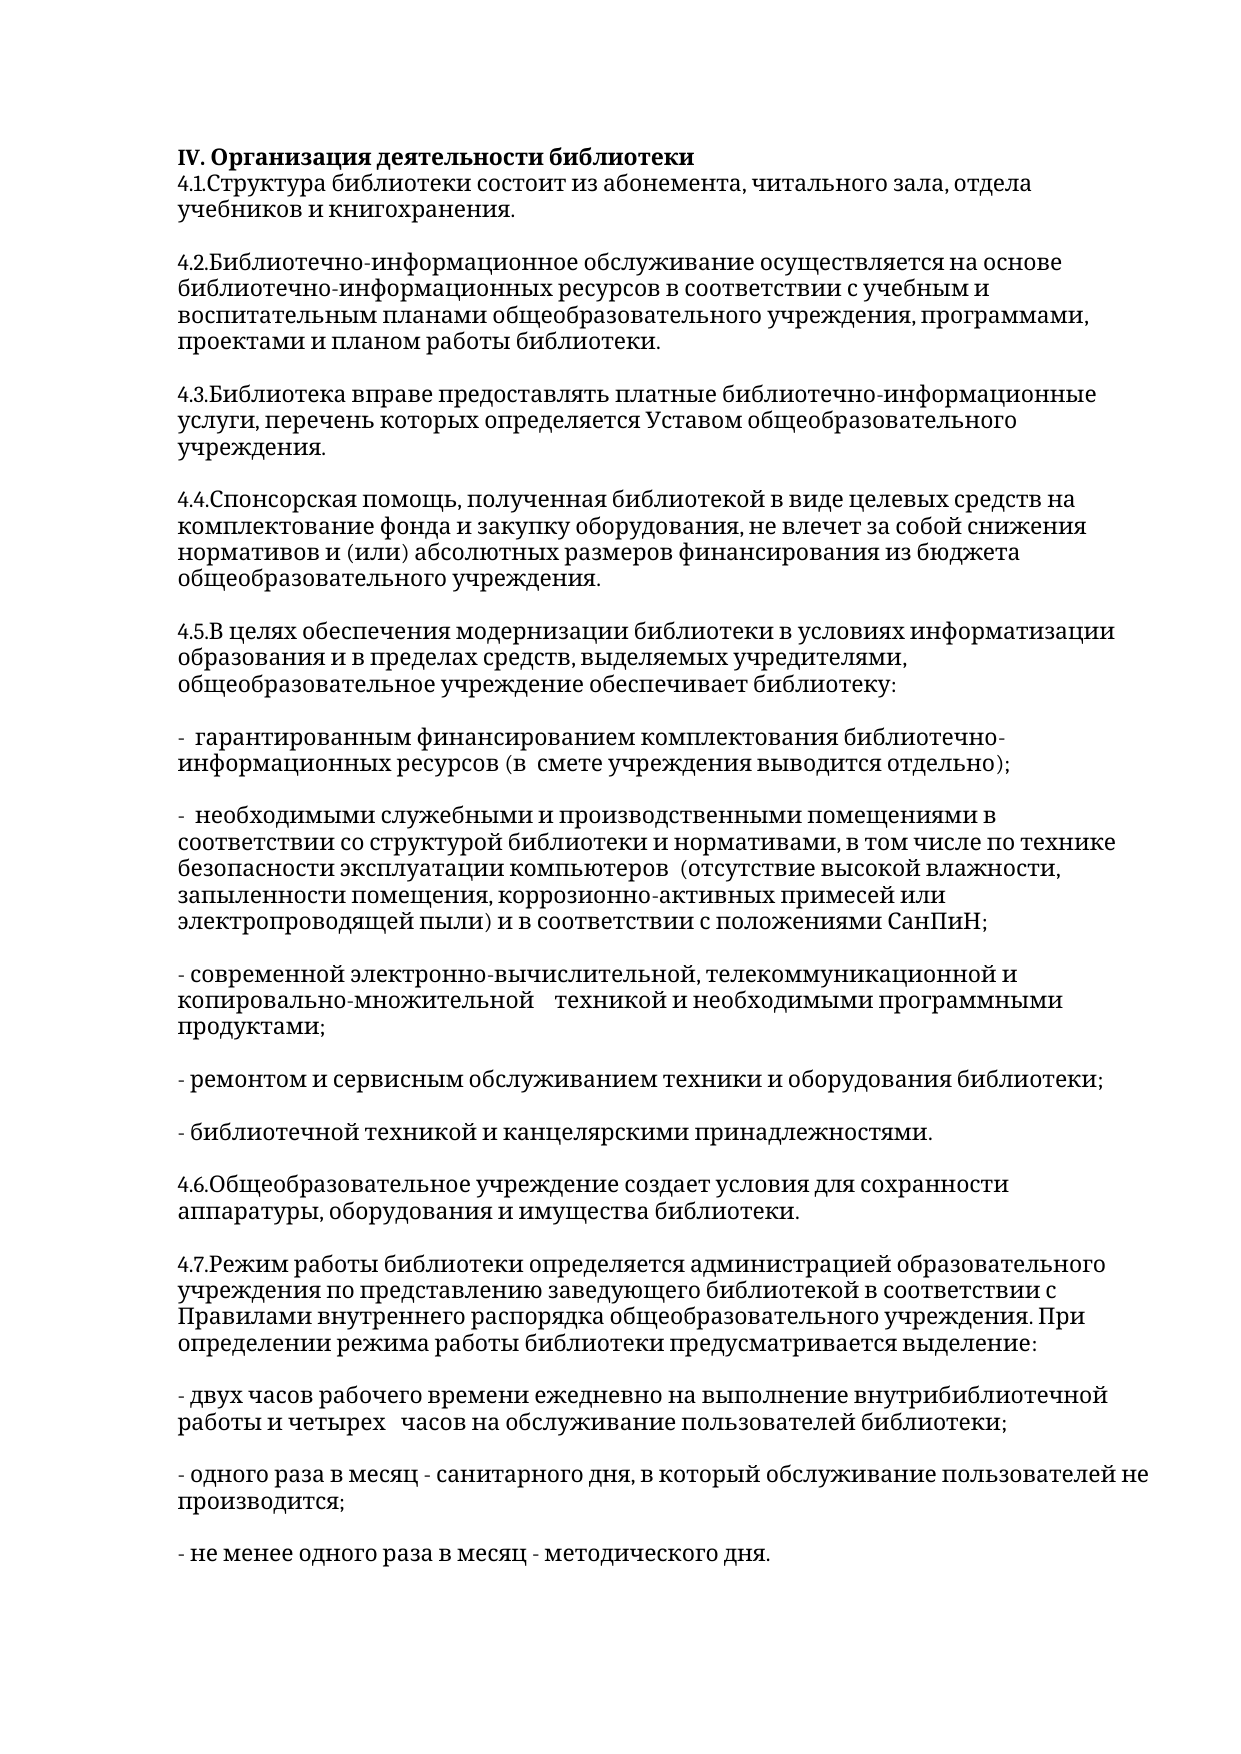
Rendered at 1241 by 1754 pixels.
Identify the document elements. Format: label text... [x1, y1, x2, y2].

text IV. Организация деятельности библиотеки [177, 144, 1152, 171]
text 4.5.В целях обеспечения модернизации библиотеки в условиях информатизации образования и в пределах средств, выделяемых учредителями, общеобразовательное учреждение обеспечивает библиотеку: [177, 619, 1152, 698]
text 4.3.Библиотека вправе предоставлять платные библиотечно-информационные услуги, перечень которых определяется Уставом общеобразовательного учреждения. [177, 382, 1152, 461]
text - гарантированным финансированием комплектования библиотечно-информационных ресурсов (в смете учреждения выводится отдельно); [177, 724, 1152, 777]
text 4.7.Режим работы библиотеки определяется администрацией образовательного учреждения по представлению заведующего библиотекой в соответствии с Правилами внутреннего распорядка общеобразовательного учреждения. При определении режима работы библиотеки предусматривается выделение: [177, 1251, 1152, 1357]
text 4.4.Спонсорская помощь, полученная библиотекой в виде целевых средств на комплектование фонда и закупку оборудования, не влечет за собой снижения нормативов и (или) абсолютных размеров финансирования из бюджета общеобразовательного учреждения. [177, 487, 1152, 592]
text 4.1.Структура библиотеки состоит из абонемента, читального зала, отдела учебников и книгохранения. [177, 171, 1152, 223]
text 4.2.Библиотечно-информационное обслуживание осуществляется на основе библиотечно-информационных ресурсов в соответствии с учебным и воспитательным планами общеобразовательного учреждения, программами, проектами и планом работы библиотеки. [177, 250, 1152, 355]
text - библиотечной техникой и канцелярскими принадлежностями. [177, 1119, 1152, 1146]
text - необходимыми служебными и производственными помещениями в соответствии со структурой библиотеки и нормативами, в том числе по технике безопасности эксплуатации компьютеров (отсутствие высокой влажности, запыленности помещения, коррозионно-активных примесей или электропроводящей пыли) и в соответствии с положениями СанПиН; [177, 803, 1152, 935]
text - не менее одного раза в месяц - методического дня. [177, 1541, 1152, 1568]
text - одного раза в месяц - санитарного дня, в который обслуживание пользователей не производится; [177, 1462, 1152, 1515]
text - двух часов рабочего времени ежедневно на выполнение внутрибиблиотечной работы и четырех часов на обслуживание пользователей библиотеки; [177, 1383, 1152, 1436]
text 4.6.Общеобразовательное учреждение создает условия для сохранности аппаратуры, оборудования и имущества библиотеки. [177, 1172, 1152, 1225]
text - современной электронно-вычислительной, телекоммуникационной и копировально-множительной техникой и необходимыми программными продуктами; [177, 961, 1152, 1041]
text - ремонтом и сервисным обслуживанием техники и оборудования библиотеки; [177, 1067, 1152, 1093]
